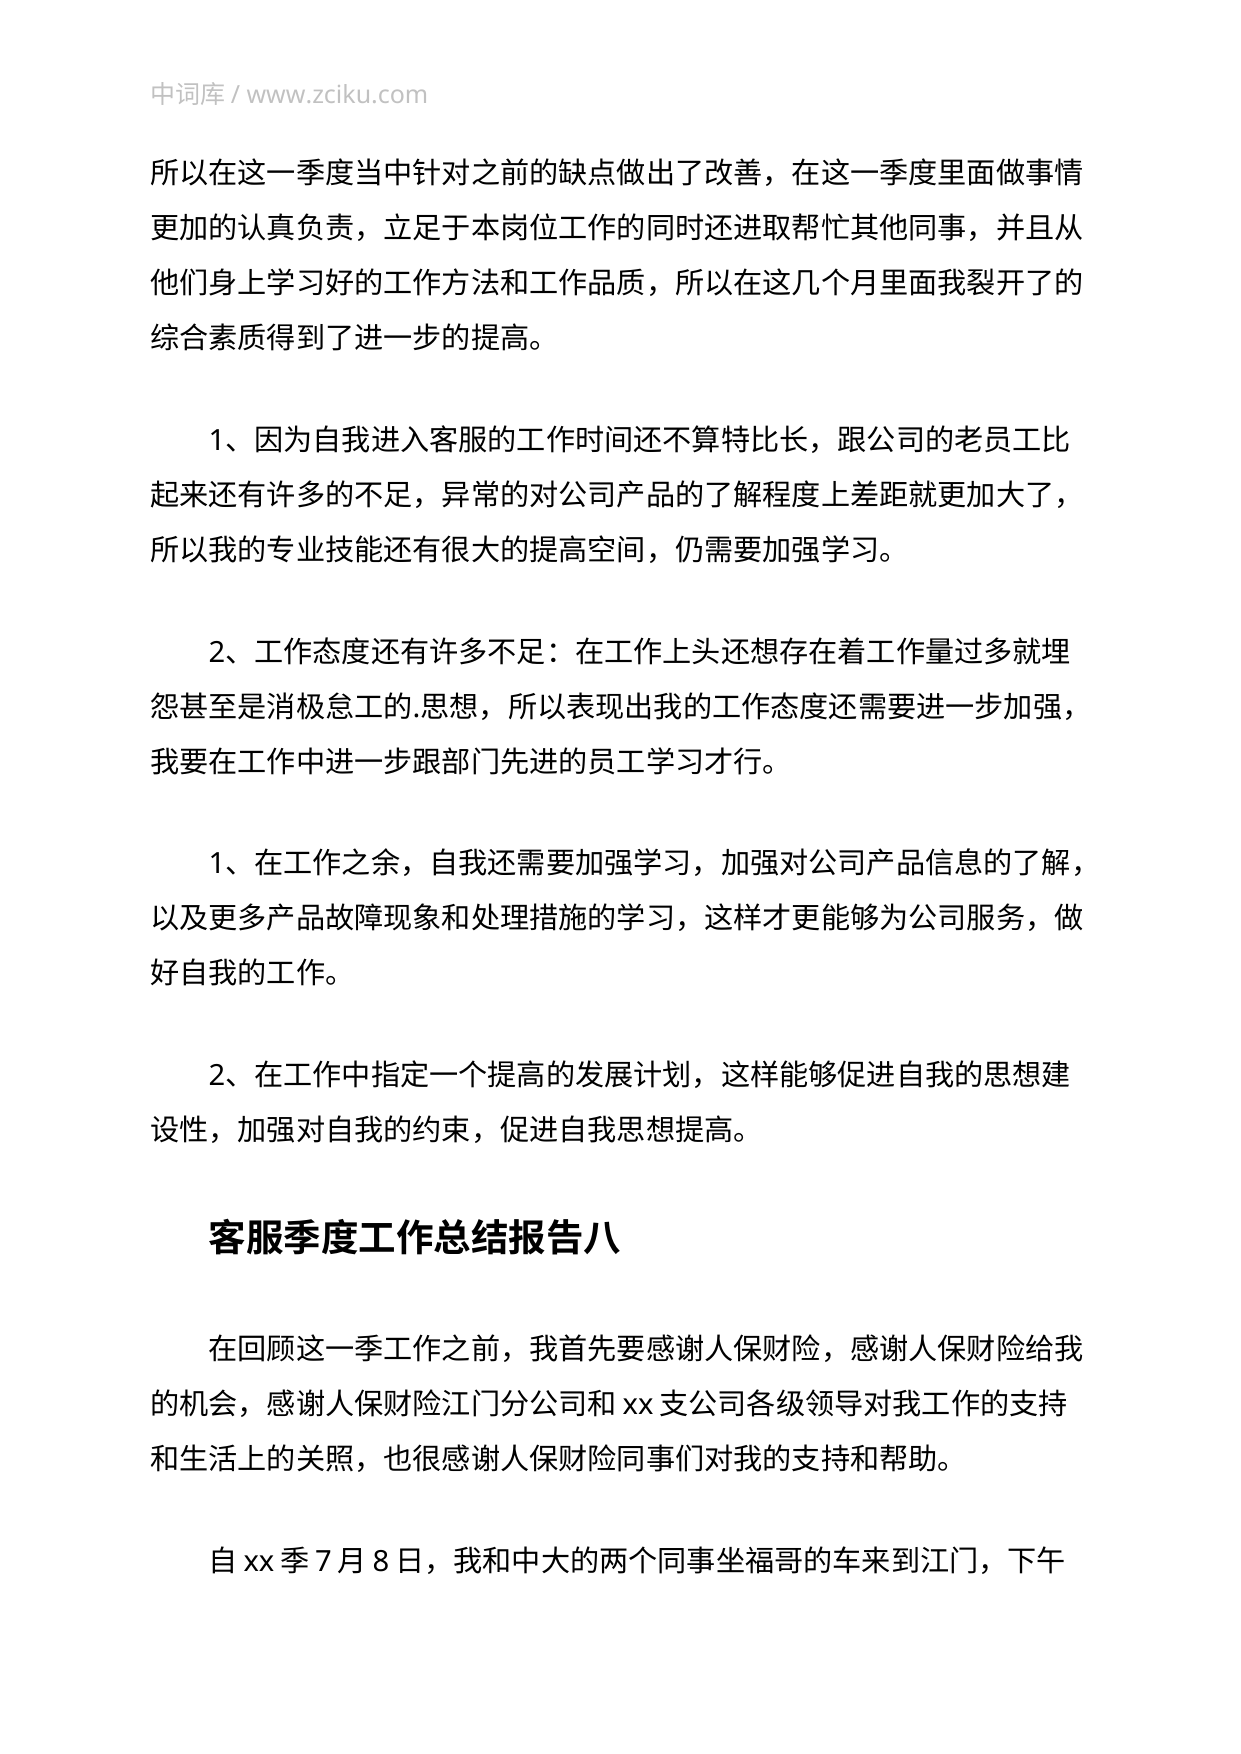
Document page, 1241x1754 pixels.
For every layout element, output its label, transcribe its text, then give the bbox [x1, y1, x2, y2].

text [150, 150, 1090, 357]
text 1、因为自我进入客服的工作时间还不算特比长，跟公司的老员工比起来还有许多的不足，异常的对公司产品的了解程度上差距就更加大了，所以我的专业技能还有很大的提高空间，仍需要加强学习。 [150, 416, 1090, 569]
text 在回顾这一季工作之前，我首先要感谢人保财险，感谢人保财险给我的机会，感谢人保财险江门分公司和xx支公司各级领导对我工作的支持和生活上的关照，也很感谢人保财险同事们对我的支持和帮助。 [150, 1326, 1090, 1478]
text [150, 1537, 1090, 1580]
text 2、工作态度还有许多不足：在工作上头还想存在着工作量过多就埋怨甚至是消极怠工的.思想，所以表现出我的工作态度还需要进一步加强，我要在工作中进一步跟部门先进的员工学习才行。 [150, 628, 1090, 780]
text 2、在工作中指定一个提高的发展计划，这样能够促进自我的思想建设性，加强对自我的约束，促进自我思想提高。 [150, 1052, 1090, 1149]
text 客服季度工作总结报告八 [150, 1208, 1090, 1263]
text 1、在工作之余，自我还需要加强学习，加强对公司产品信息的了解，以及更多产品故障现象和处理措施的学习，这样才更能够为公司服务，做好自我的工作。 [150, 840, 1090, 992]
